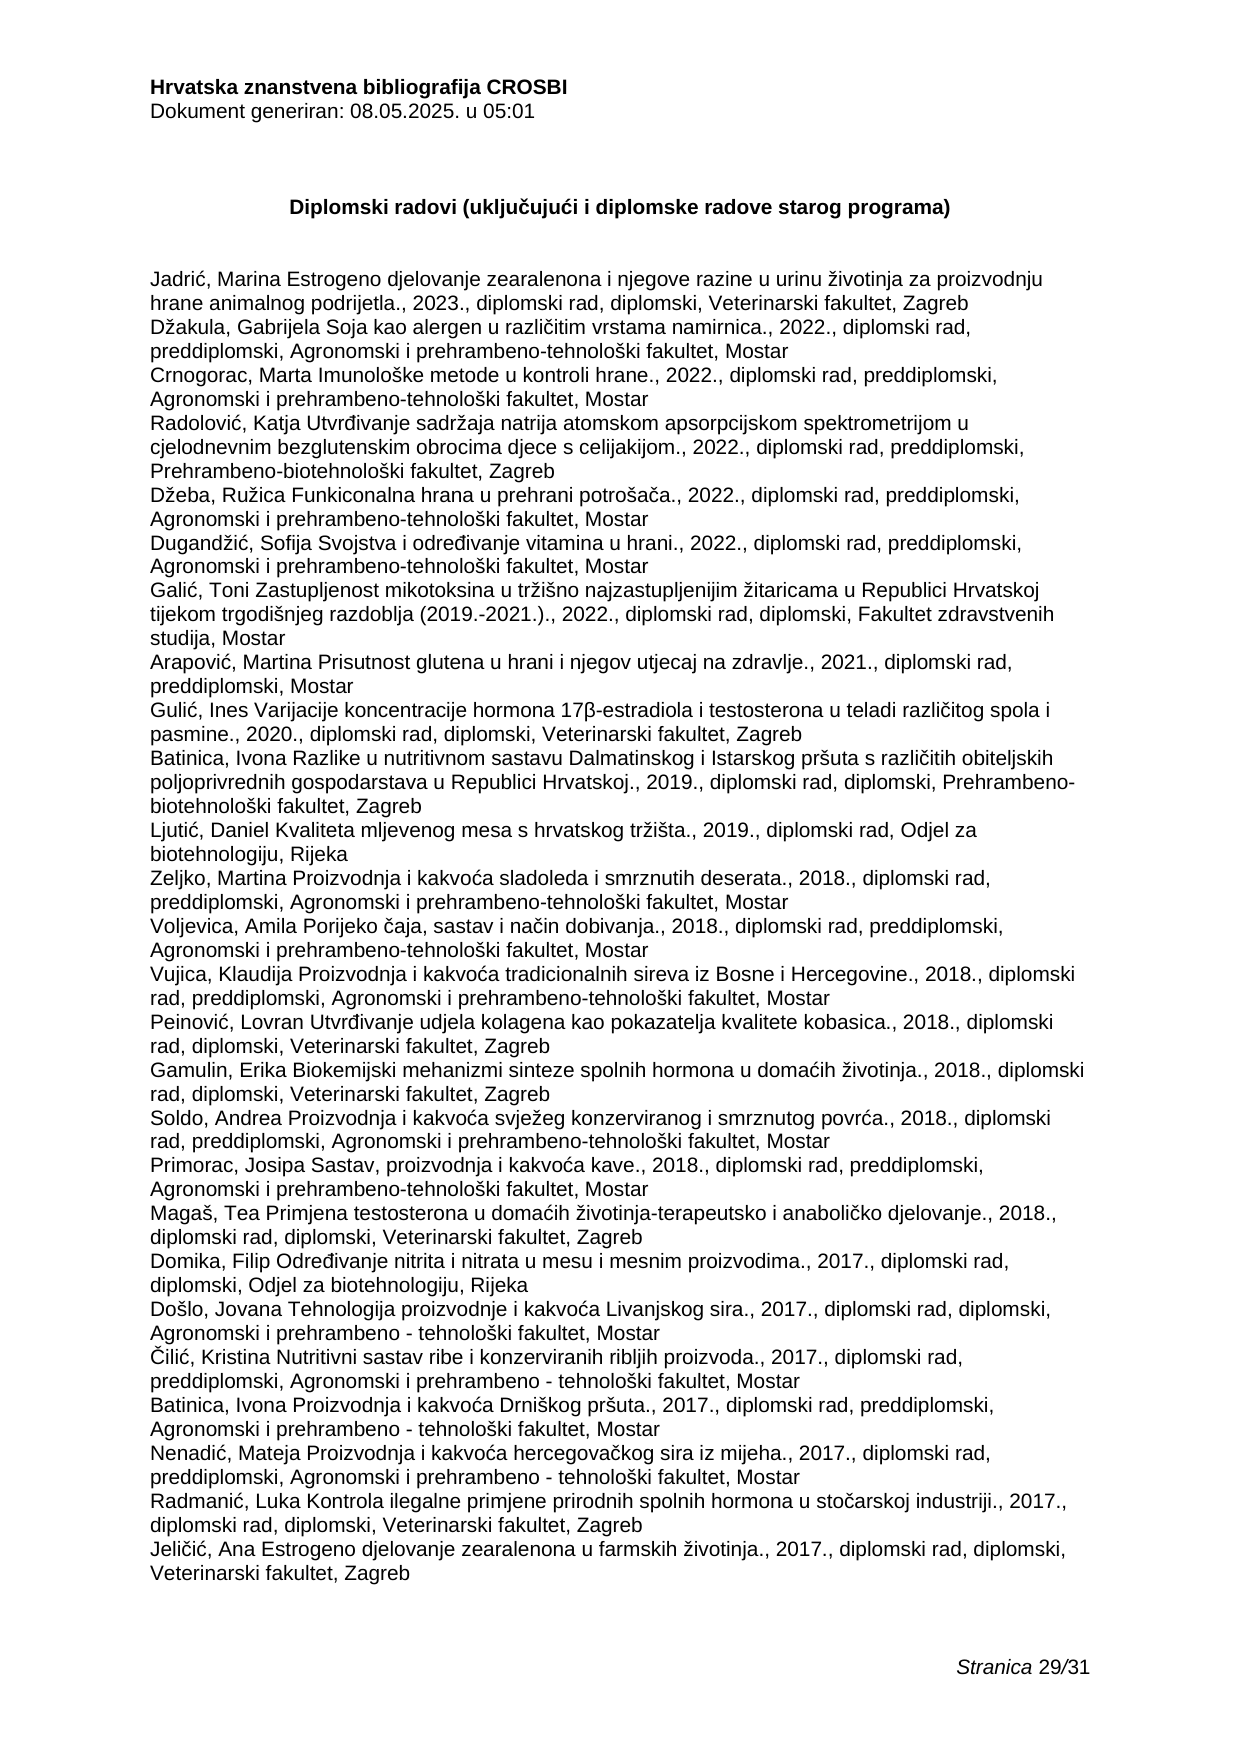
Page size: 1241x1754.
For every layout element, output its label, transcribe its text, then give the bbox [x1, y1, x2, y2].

subtitle Diplomski radovi (uključujući i diplomske radove starog programa) [150, 195, 1090, 219]
text Primorac, Josipa [150, 1153, 1090, 1201]
text Galić, Toni [150, 578, 1090, 650]
text Arapović, Martina [150, 650, 1090, 698]
text Čilić, Kristina [150, 1345, 1090, 1393]
text Radolović, Katja [150, 411, 1090, 482]
text Došlo, Jovana [150, 1297, 1090, 1345]
text Jadrić, Marina [150, 267, 1090, 315]
text Jeličić, Ana [150, 1537, 1090, 1584]
text Vujica, Klaudija [150, 962, 1090, 1009]
text Magaš, Tea [150, 1201, 1090, 1249]
text Ljutić, Daniel [150, 818, 1090, 866]
text Gulić, Ines [150, 698, 1090, 746]
text Batinica, Ivona [150, 746, 1090, 818]
text Domika, Filip [150, 1249, 1090, 1297]
text Batinica, Ivona [150, 1393, 1090, 1441]
text Voljevica, Amila [150, 914, 1090, 962]
text Džakula, Gabrijela [150, 315, 1090, 363]
text Gamulin, Erika [150, 1057, 1090, 1105]
text Dugandžić, Sofija [150, 530, 1090, 578]
text Peinović, Lovran [150, 1009, 1090, 1057]
text Zeljko, Martina [150, 866, 1090, 914]
text Crnogorac, Marta [150, 363, 1090, 411]
text Radmanić, Luka [150, 1489, 1090, 1537]
text Nenadić, Mateja [150, 1441, 1090, 1489]
text Soldo, Andrea [150, 1105, 1090, 1153]
text Džeba, Ružica [150, 482, 1090, 530]
